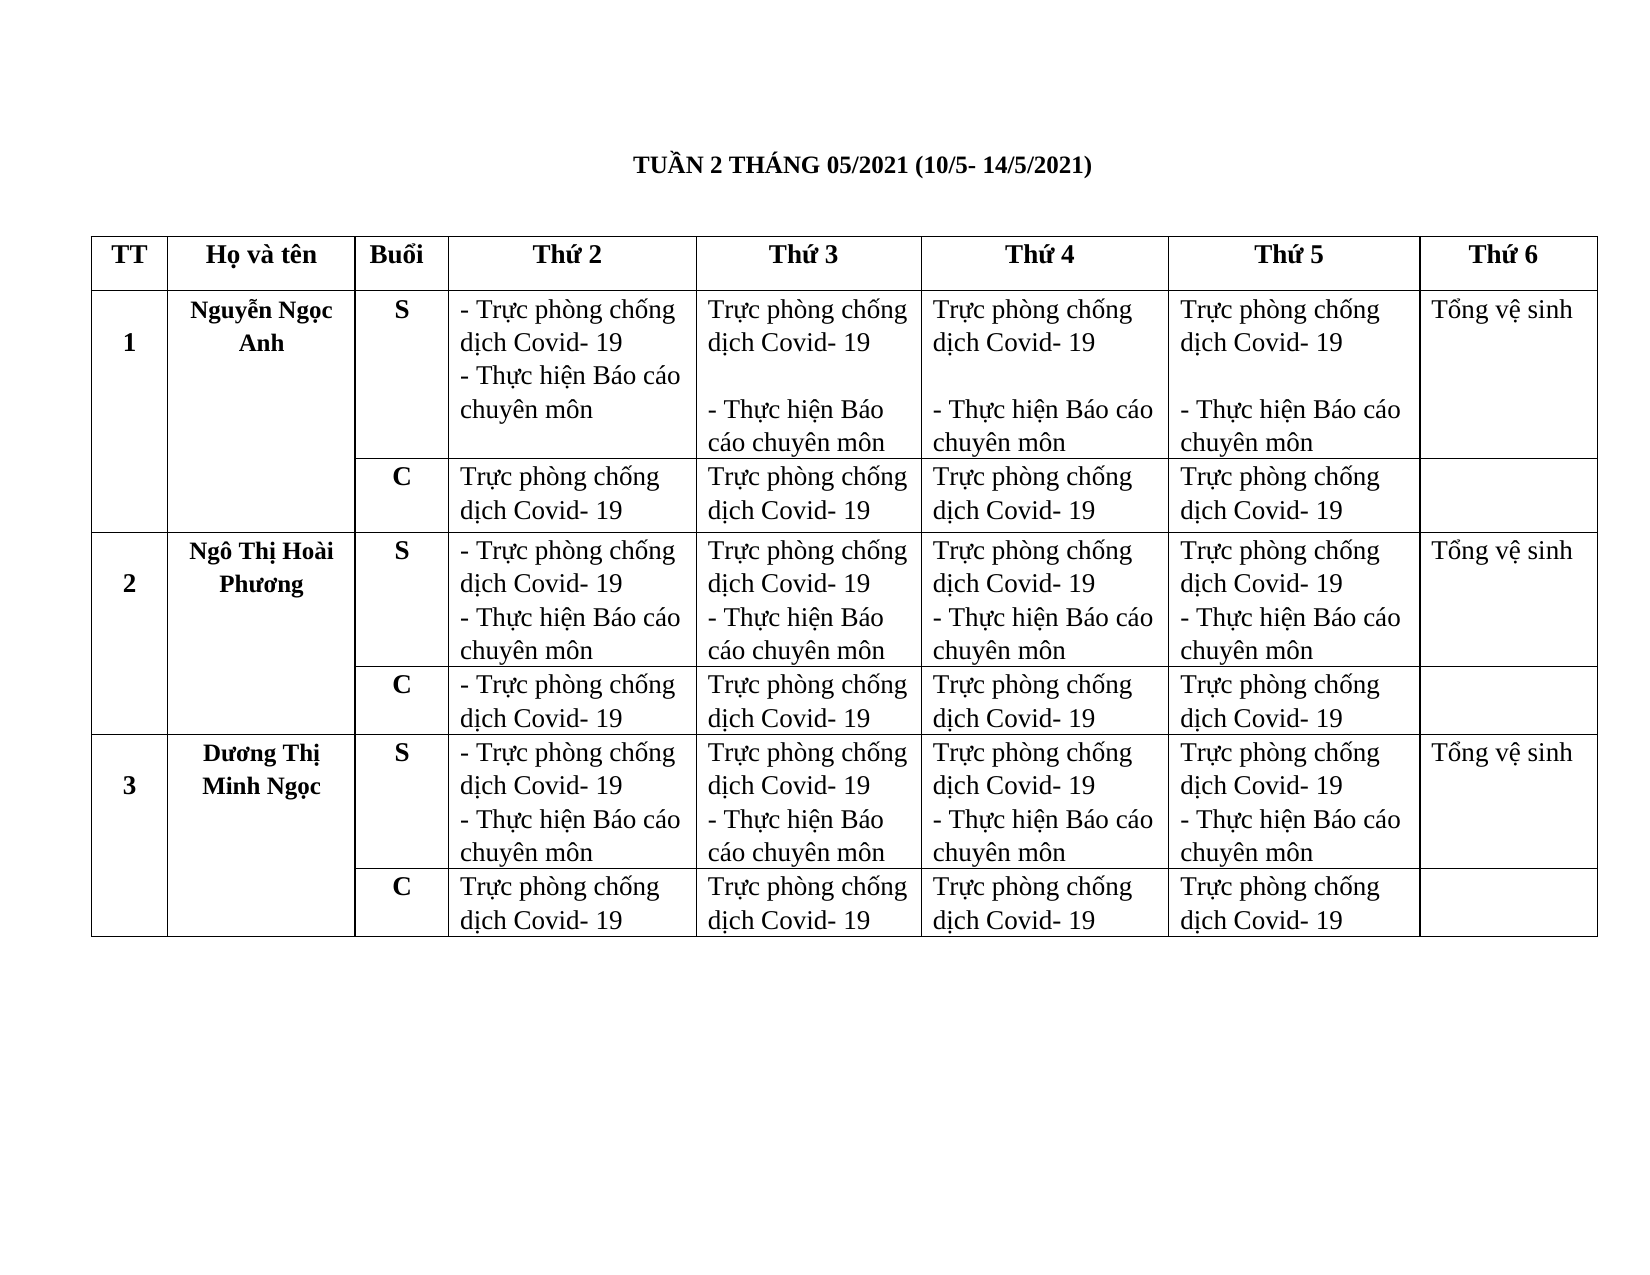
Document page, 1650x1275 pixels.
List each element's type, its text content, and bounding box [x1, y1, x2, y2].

table_cell Trực phòng chống dịch Covid- 19 - Thực hiện Báo cáo chuyên môn [697, 735, 921, 868]
table_cell C [356, 459, 448, 532]
table_cell Trực phòng chống dịch Covid- 19 - Thực hiện Báo cáo chuyên môn [697, 533, 921, 666]
table_header Họ và tên [168, 237, 354, 290]
table_header Thứ 3 [697, 237, 921, 290]
table_cell [1421, 667, 1597, 734]
table_cell Trực phòng chống dịch Covid- 19 - Thực hiện Báo cáo chuyên môn [1169, 291, 1419, 458]
table_cell Trực phòng chống dịch Covid- 19 [697, 869, 921, 936]
table_header Thứ 2 [449, 237, 696, 290]
table_cell Trực phòng chống dịch Covid- 19 [449, 869, 696, 936]
table_cell Trực phòng chống dịch Covid- 19 [697, 459, 921, 532]
table_cell [1421, 459, 1597, 532]
table_cell S [356, 291, 448, 458]
table_cell Dương Thị Minh Ngọc [168, 735, 354, 936]
table_cell [1421, 869, 1597, 936]
table_cell Trực phòng chống dịch Covid- 19 - Thực hiện Báo cáo chuyên môn [922, 735, 1168, 868]
table_cell Trực phòng chống dịch Covid- 19 [1169, 459, 1419, 532]
table_cell Trực phòng chống dịch Covid- 19 [697, 667, 921, 734]
table_cell Trực phòng chống dịch Covid- 19 [922, 869, 1168, 936]
table_cell 1 [92, 291, 167, 532]
table_cell - Trực phòng chống dịch Covid- 19 - Thực hiện Báo cáo chuyên môn [449, 735, 696, 868]
table_cell Trực phòng chống dịch Covid- 19 - Thực hiện Báo cáo chuyên môn [922, 533, 1168, 666]
table_cell C [356, 667, 448, 734]
table_header Buổi [356, 237, 448, 290]
table_cell Trực phòng chống dịch Covid- 19 - Thực hiện Báo cáo chuyên môn [1169, 533, 1419, 666]
table_cell - Trực phòng chống dịch Covid- 19 [449, 667, 696, 734]
table_cell Ngô Thị Hoài Phương [168, 533, 354, 734]
table_cell S [356, 735, 448, 868]
table_cell S [356, 533, 448, 666]
table_cell Trực phòng chống dịch Covid- 19 [922, 667, 1168, 734]
table_cell Trực phòng chống dịch Covid- 19 [922, 459, 1168, 532]
table_header Thứ 4 [922, 237, 1168, 290]
table_cell Tổng vệ sinh [1421, 735, 1597, 868]
table_cell Trực phòng chống dịch Covid- 19 - Thực hiện Báo cáo chuyên môn [697, 291, 921, 458]
table_header Thứ 6 [1421, 237, 1597, 290]
table_header Thứ 5 [1169, 237, 1419, 290]
table_cell Tổng vệ sinh [1421, 291, 1597, 458]
table_cell Nguyễn Ngọc Anh [168, 291, 354, 532]
table_cell - Trực phòng chống dịch Covid- 19 - Thực hiện Báo cáo chuyên môn [449, 291, 696, 458]
table_cell 2 [92, 533, 167, 734]
table_cell Trực phòng chống dịch Covid- 19 - Thực hiện Báo cáo chuyên môn [922, 291, 1168, 458]
table_cell Trực phòng chống dịch Covid- 19 [1169, 667, 1419, 734]
table_cell Tổng vệ sinh [1421, 533, 1597, 666]
table_cell C [356, 869, 448, 936]
table_cell Trực phòng chống dịch Covid- 19 [1169, 869, 1419, 936]
table_cell Trực phòng chống dịch Covid- 19 - Thực hiện Báo cáo chuyên môn [1169, 735, 1419, 868]
table_header TT [92, 237, 167, 290]
table_cell 3 [92, 735, 167, 936]
table_cell - Trực phòng chống dịch Covid- 19 - Thực hiện Báo cáo chuyên môn [449, 533, 696, 666]
table_cell Trực phòng chống dịch Covid- 19 [449, 459, 696, 532]
list TUẦN 2 THÁNG 05/2021 (10/5- 14/5/2021) [225, 150, 1500, 179]
